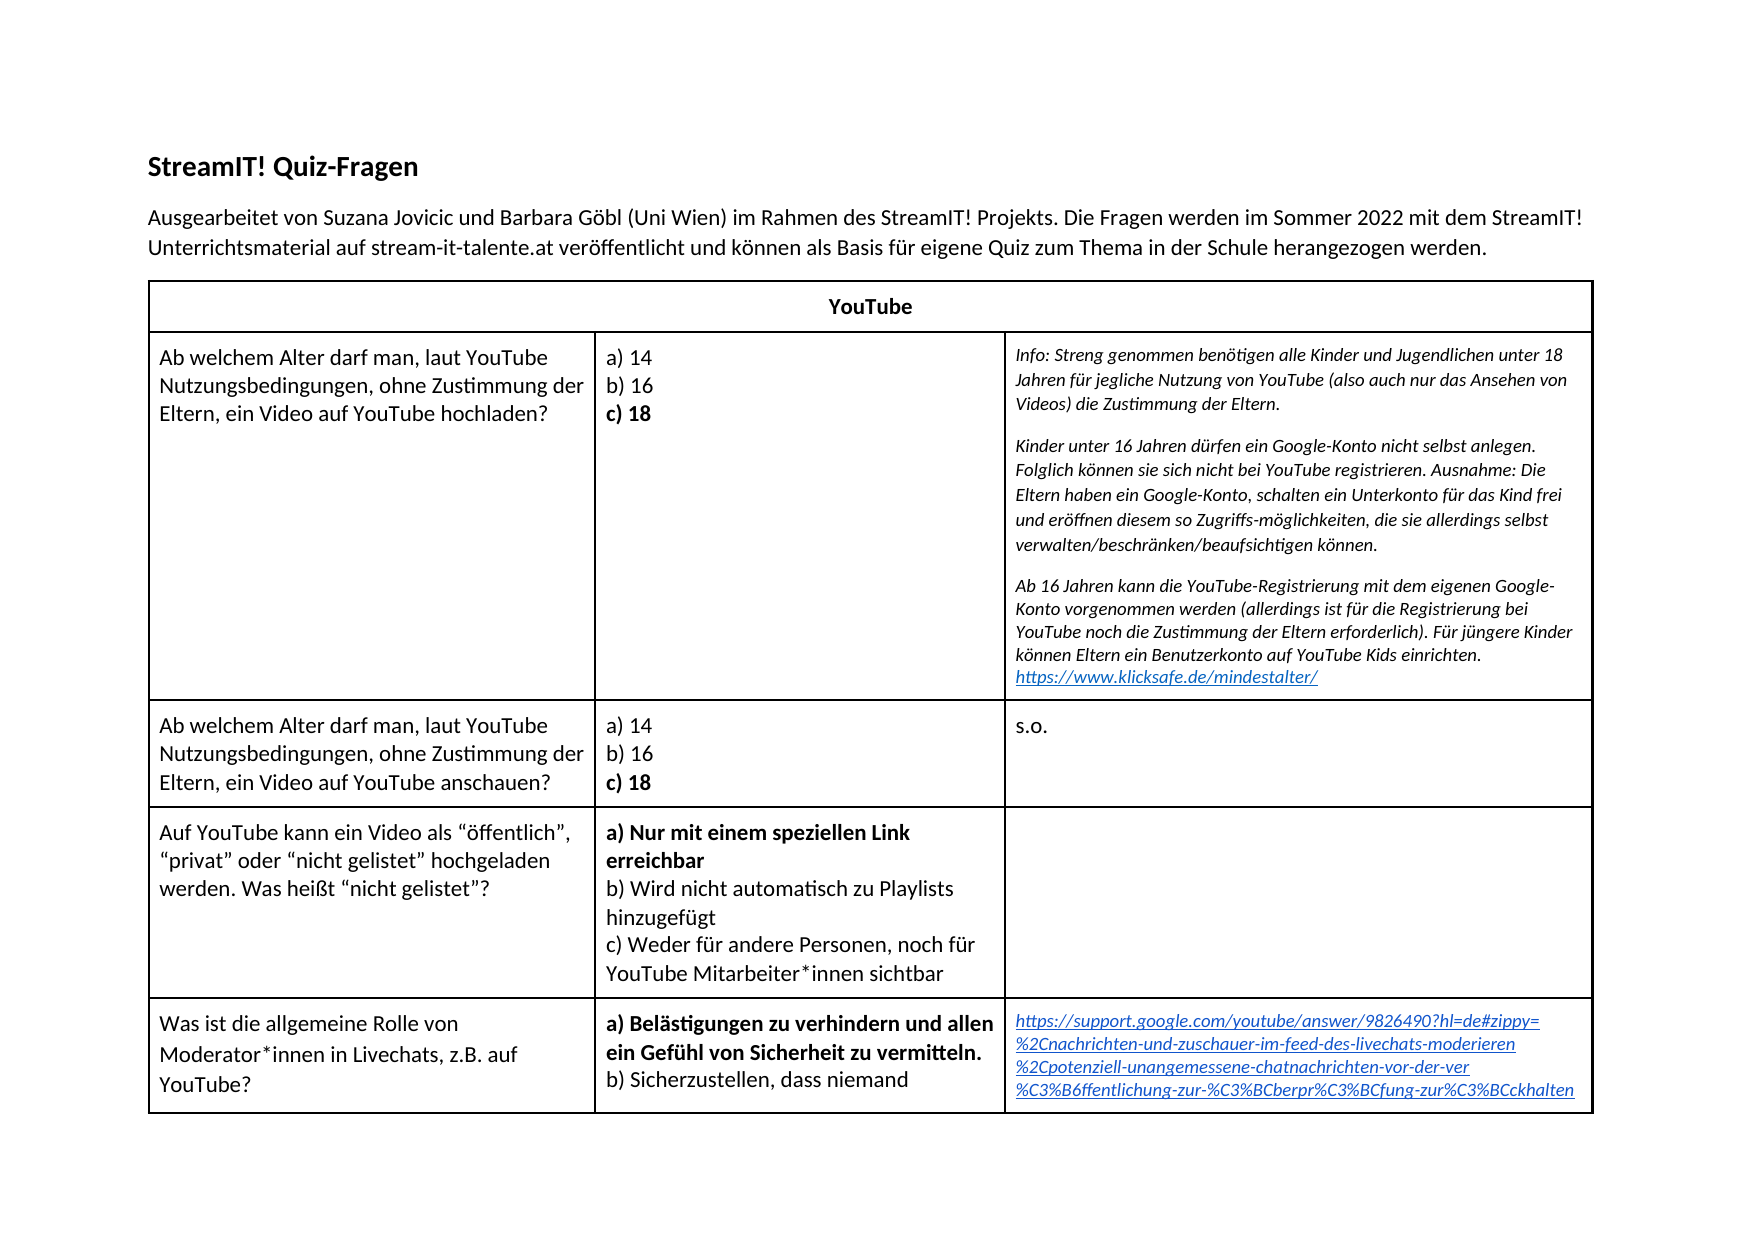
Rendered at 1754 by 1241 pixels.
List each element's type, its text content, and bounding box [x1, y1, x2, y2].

text StreamIT! Quiz-Fragen [148, 148, 1606, 183]
text Ausgearbeitet von Suzana Jovicic und Barbara Göbl (Uni Wien) im Rahmen des StreamIT! Projekts. Die Fragen werden im Sommer 2022 mit dem StreamIT! Unterrichtsmaterial auf stream-it-talente.at veröffentlicht und können als Basis für eigene Quiz zum Thema in der Schule herangezogen werden. [148, 203, 1606, 261]
table_cell Info: Streng genommen benötigen alle Kinder und Jugendlichen unter 18 Jahren für jegliche Nutzung von YouTube (also auch nur das Ansehen von Videos) die Zustimmung der Eltern. Kinder unter 16 Jahren dürfen ein Google-Konto nicht selbst anlegen. Folglich können sie sich nicht bei YouTube registrieren. Ausnahme: Die Eltern haben ein Google-Konto, schalten ein Unterkonto für das Kind frei und eröffnen diesem so Zugriffs-möglichkeiten, die sie allerdings selbst verwalten/beschränken/beaufsichtigen können. Ab 16 Jahren kann die YouTube-Registrierung mit dem eigenen Google-Konto vorgenommen werden (allerdings ist für die Registrierung bei YouTube noch die Zustimmung der Eltern erforderlich). Für jüngere Kinder können Eltern ein Benutzerkonto auf YouTube Kids einrichten. https://www.klicksafe.de/mindestalter/ [1006, 333, 1591, 699]
table_cell Auf YouTube kann ein Video als “öffentlich”, “privat” oder “nicht gelistet” hochgeladen werden. Was heißt “nicht gelistet”? [150, 808, 594, 997]
table_cell a) Nur mit einem speziellen Link erreichbar b) Wird nicht automatisch zu Playlists hinzugefügt c) Weder für andere Personen, noch für YouTube Mitarbeiter*innen sichtbar [596, 808, 1004, 997]
table_cell a) 14 b) 16 c) 18 [596, 333, 1004, 699]
table_cell a) 14 b) 16 c) 18 [596, 701, 1004, 806]
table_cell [596, 999, 1004, 1112]
table_header YouTube [150, 282, 1591, 331]
table_cell [1006, 808, 1591, 997]
table_cell s.o. [1006, 701, 1591, 806]
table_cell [150, 999, 594, 1112]
table_cell Ab welchem Alter darf man, laut YouTube Nutzungsbedingungen, ohne Zustimmung der Eltern, ein Video auf YouTube anschauen? [150, 701, 594, 806]
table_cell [1006, 999, 1591, 1112]
table_cell Ab welchem Alter darf man, laut YouTube Nutzungsbedingungen, ohne Zustimmung der Eltern, ein Video auf YouTube hochladen? [150, 333, 594, 699]
